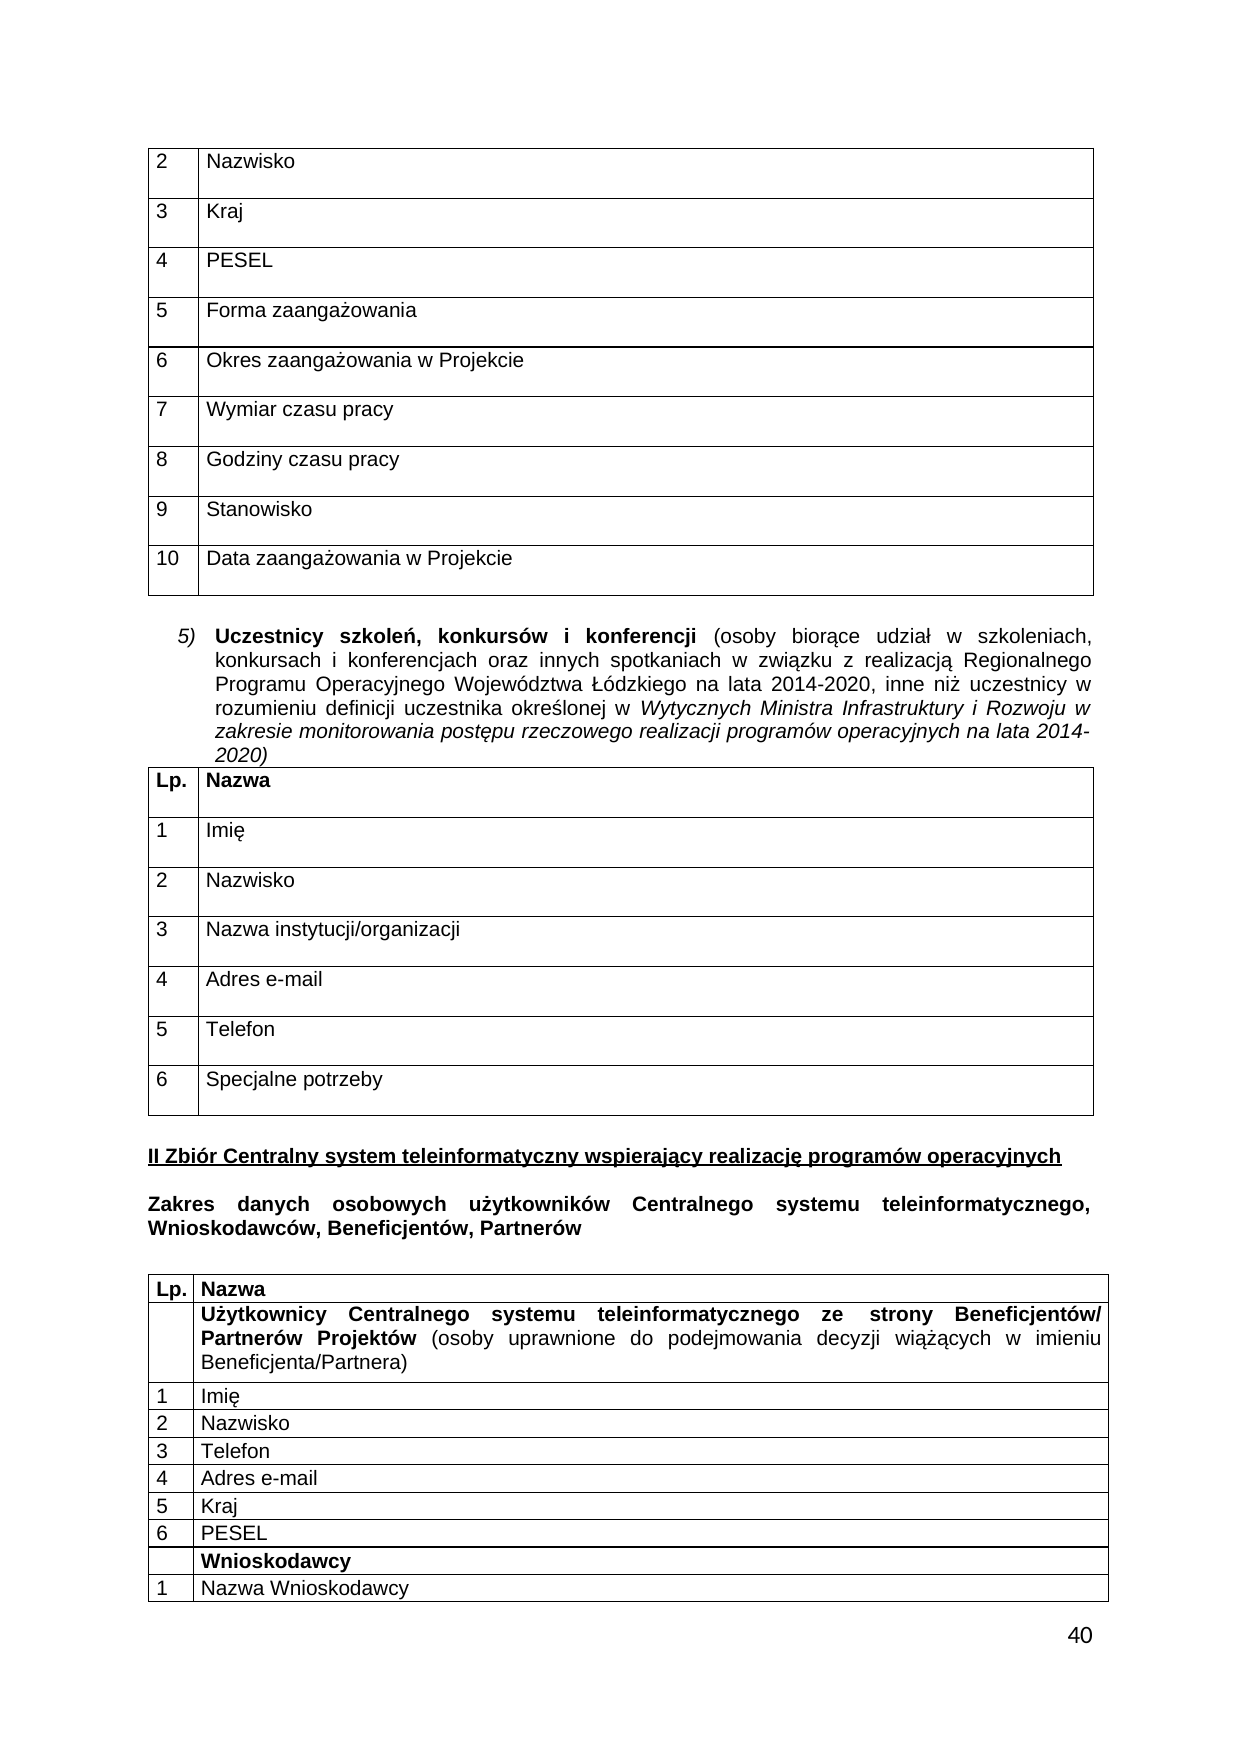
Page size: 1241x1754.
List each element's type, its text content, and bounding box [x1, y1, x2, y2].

table_cell Okres zaangażowania w Projekcie [199, 348, 1093, 396]
table_cell 3 [149, 199, 198, 247]
table_cell [149, 1303, 193, 1382]
table_cell Telefon [199, 1017, 1093, 1065]
table_cell Stanowisko [199, 497, 1093, 545]
table_cell 6 [149, 1066, 198, 1115]
table_cell Nazwa instytucji/organizacji [199, 917, 1093, 966]
table_cell Użytkownicy Centralnego systemu teleinformatycznego ze strony Beneficjentów/ Partnerów Projektów (osoby uprawnione do podejmowania decyzji wiążących w imieniu Beneficjenta/Partnera) [194, 1303, 1108, 1382]
table_cell 2 [149, 868, 198, 916]
table_cell 7 [149, 397, 198, 446]
table_header Nazwa [199, 768, 1093, 817]
table_cell Wnioskodawcy [194, 1548, 1108, 1574]
table_header Lp. [149, 1275, 193, 1302]
table_cell Kraj [199, 199, 1093, 247]
table_cell 5 [149, 298, 198, 346]
table_cell Kraj [194, 1493, 1108, 1519]
table_cell 1 [149, 818, 198, 867]
table_cell 4 [149, 248, 198, 297]
table_header Lp. [149, 768, 198, 817]
table_cell Forma zaangażowania [199, 298, 1093, 346]
table_header Nazwa [194, 1275, 1108, 1302]
table_cell PESEL [194, 1520, 1108, 1546]
table_cell 5 [149, 1017, 198, 1065]
table_cell Nazwisko [199, 868, 1093, 916]
table_cell Imię [194, 1383, 1108, 1409]
table_cell 8 [149, 447, 198, 496]
table_cell Nazwisko [194, 1410, 1108, 1437]
table_cell Data zaangażowania w Projekcie [199, 546, 1093, 595]
table_cell 2 [149, 149, 198, 197]
table_cell Godziny czasu pracy [199, 447, 1093, 496]
table_cell 10 [149, 546, 198, 595]
table_cell 6 [149, 348, 198, 396]
text Zakres danych osobowych użytkowników Centralnego systemu teleinformatycznego, Wnioskodawców, Beneficjentów, Partnerów [148, 1192, 1091, 1240]
table_cell Imię [199, 818, 1093, 867]
table_cell 1 [149, 1383, 193, 1409]
table_cell Specjalne potrzeby [199, 1066, 1093, 1115]
table_cell 6 [149, 1520, 193, 1546]
table_cell Telefon [194, 1438, 1108, 1464]
table_cell Adres e-mail [194, 1465, 1108, 1492]
table_cell 9 [149, 497, 198, 545]
table_cell 4 [149, 1465, 193, 1492]
table_cell 3 [149, 1438, 193, 1464]
table_cell Adres e-mail [199, 967, 1093, 1016]
table_cell 3 [149, 917, 198, 966]
text II Zbiór Centralny system teleinformatyczny wspierający realizację programów operacyjnych [148, 1143, 1092, 1167]
table_cell Wymiar czasu pracy [199, 397, 1093, 446]
table_cell PESEL [199, 248, 1093, 297]
table_cell [149, 1548, 193, 1574]
table_cell Nazwa Wnioskodawcy [194, 1575, 1108, 1601]
table_cell 1 [149, 1575, 193, 1601]
table_cell 2 [149, 1410, 193, 1437]
list Uczestnicy szkoleń, konkursów i konferencji (osoby biorące udział w szkoleniach, konkursach i konferencjach oraz innych spotkaniach w związku z realizacją Regionalnego Programu Operacyjnego Województwa Łódzkiego na lata 2014-2020, inne niż uczestnicy w rozumieniu definicji uczestnika określonej w Wytycznych Ministra Infrastruktury i Rozwoju w zakresie monitorowania postępu rzeczowego realizacji programów operacyjnych na lata 2014-2020) [177, 623, 1092, 767]
table_cell 5 [149, 1493, 193, 1519]
table_cell 4 [149, 967, 198, 1016]
table_cell Nazwisko [199, 149, 1093, 197]
